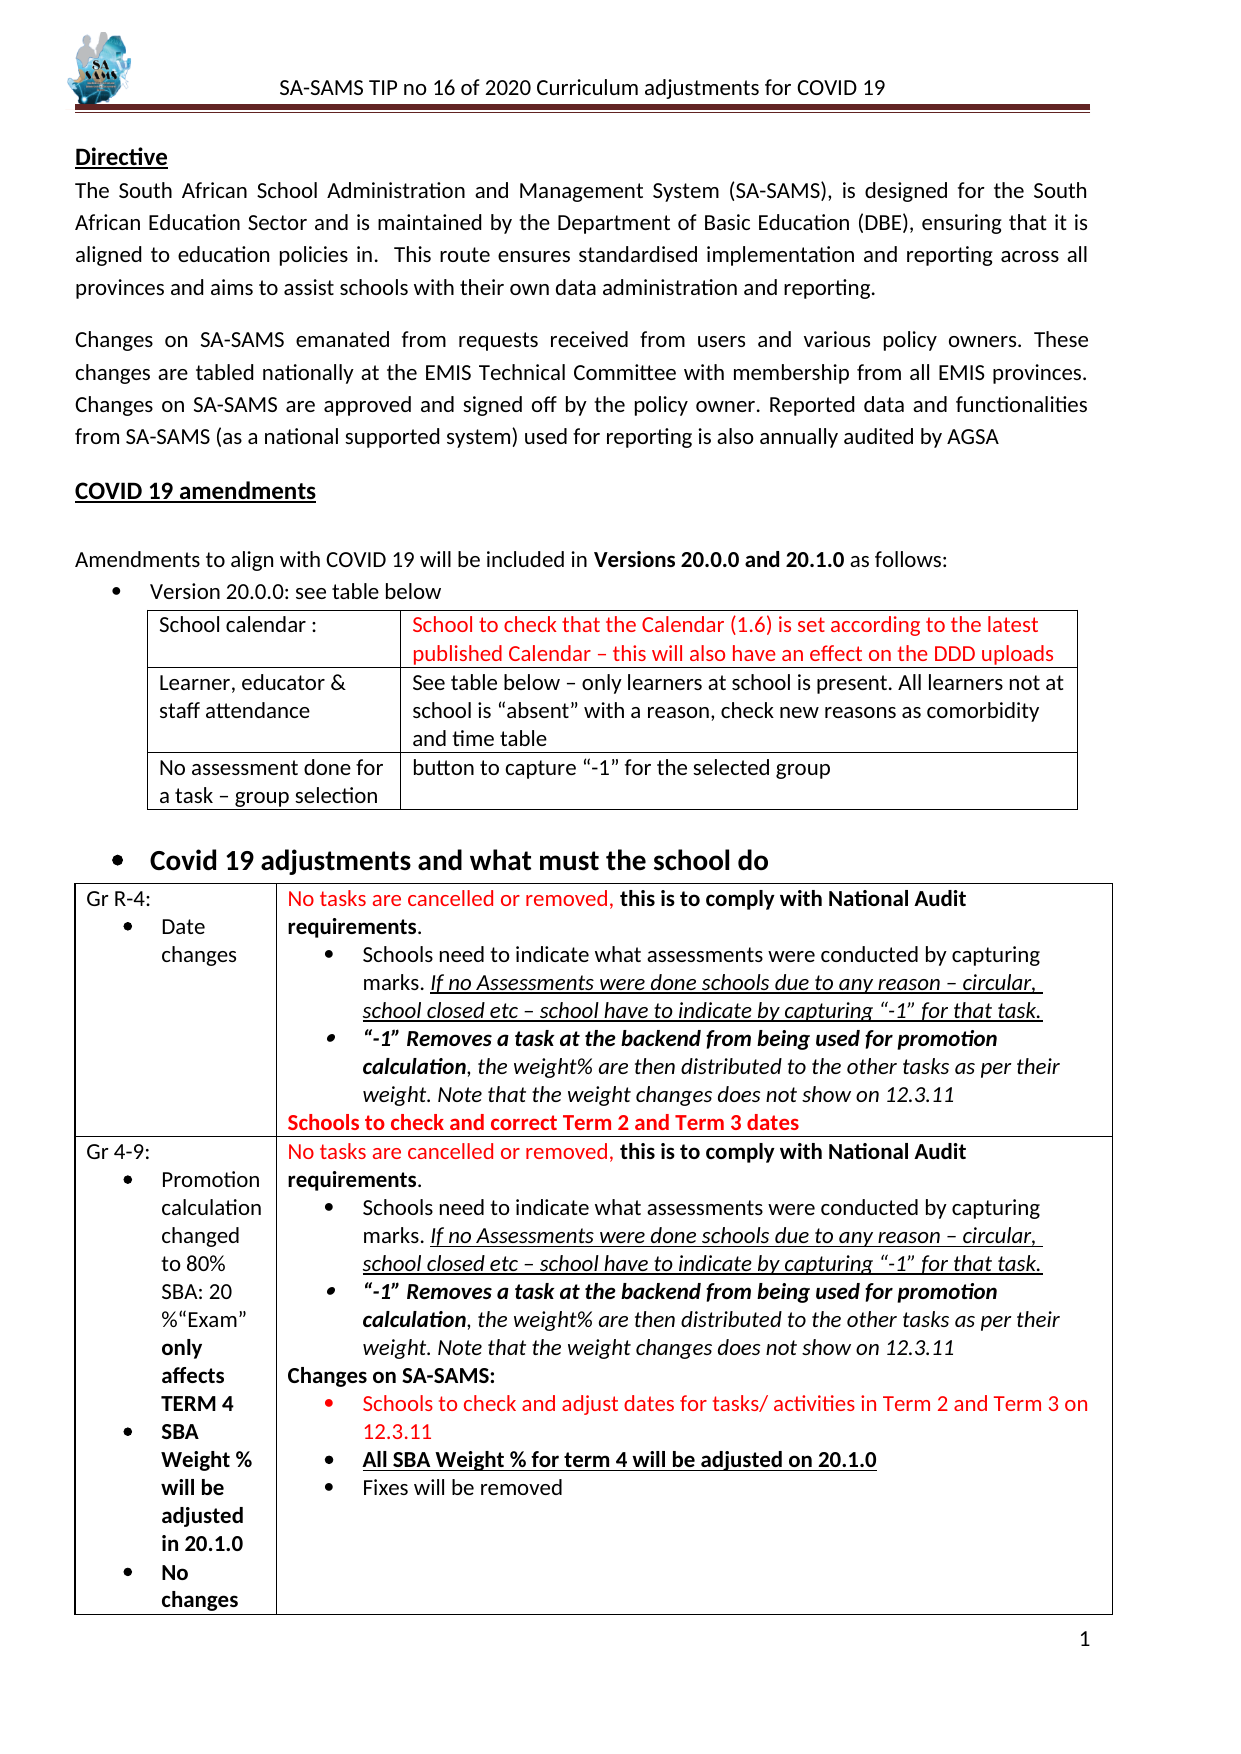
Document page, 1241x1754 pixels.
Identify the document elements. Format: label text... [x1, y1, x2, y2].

list Covid 19 adjustments and what must the school do [112, 842, 1090, 878]
text Amendments to align with COVID 19 will be included in Versions 20.0.0 and 20.1.0 as follows: [75, 545, 1090, 573]
list Version 20.0.0: see table below [112, 577, 1090, 605]
table_cell button to capture “-1” for the selected group [401, 753, 1077, 809]
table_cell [277, 1137, 1112, 1614]
table_header No tasks are cancelled or removed, this is to comply with National Audit requirements. Schools need to indicate what assessments were conducted by capturing marks. If no Assessments were done schools due to any reason – circular, school closed etc – school have to indicate by capturing “-1” for that task. “-1” Removes a task at the backend from being used for promotion calculation, the weight% are then distributed to the other tasks as per their weight. Note that the weight changes does not show on 12.3.11 Schools to check and correct Term 2 and Term 3 dates [277, 884, 1112, 1136]
picture [65, 32, 132, 110]
table_header School calendar : [148, 611, 400, 667]
table_cell Learner, educator & staff attendance [148, 668, 400, 752]
table_cell No assessment done for a task – group selection [148, 753, 400, 809]
text The South African School Administration and Management System (SA-SAMS), is designed for the South African Education Sector and is maintained by the Department of Basic Education (DBE), ensuring that it is aligned to education policies in. This route ensures standardised implementation and reporting across all provinces and aims to assist schools with their own data administration and reporting. [75, 176, 1090, 301]
text COVID 19 amendments [75, 475, 1090, 506]
table_header Gr R-4: Date changes [76, 884, 276, 1136]
table_cell See table below – only learners at school is present. All learners not at school is “absent” with a reason, check new reasons as comorbidity and time table [401, 668, 1077, 752]
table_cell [76, 1137, 276, 1614]
table_header School to check that the Calendar (1.6) is set according to the latest published Calendar – this will also have an effect on the DDD uploads [401, 611, 1077, 667]
text Directive [75, 141, 1090, 172]
text Changes on SA-SAMS emanated from requests received from users and various policy owners. These changes are tabled nationally at the EMIS Technical Committee with membership from all EMIS provinces. Changes on SA-SAMS are approved and signed off by the policy owner. Reported data and functionalities from SA-SAMS (as a national supported system) used for reporting is also annually audited by AGSA [75, 326, 1090, 450]
